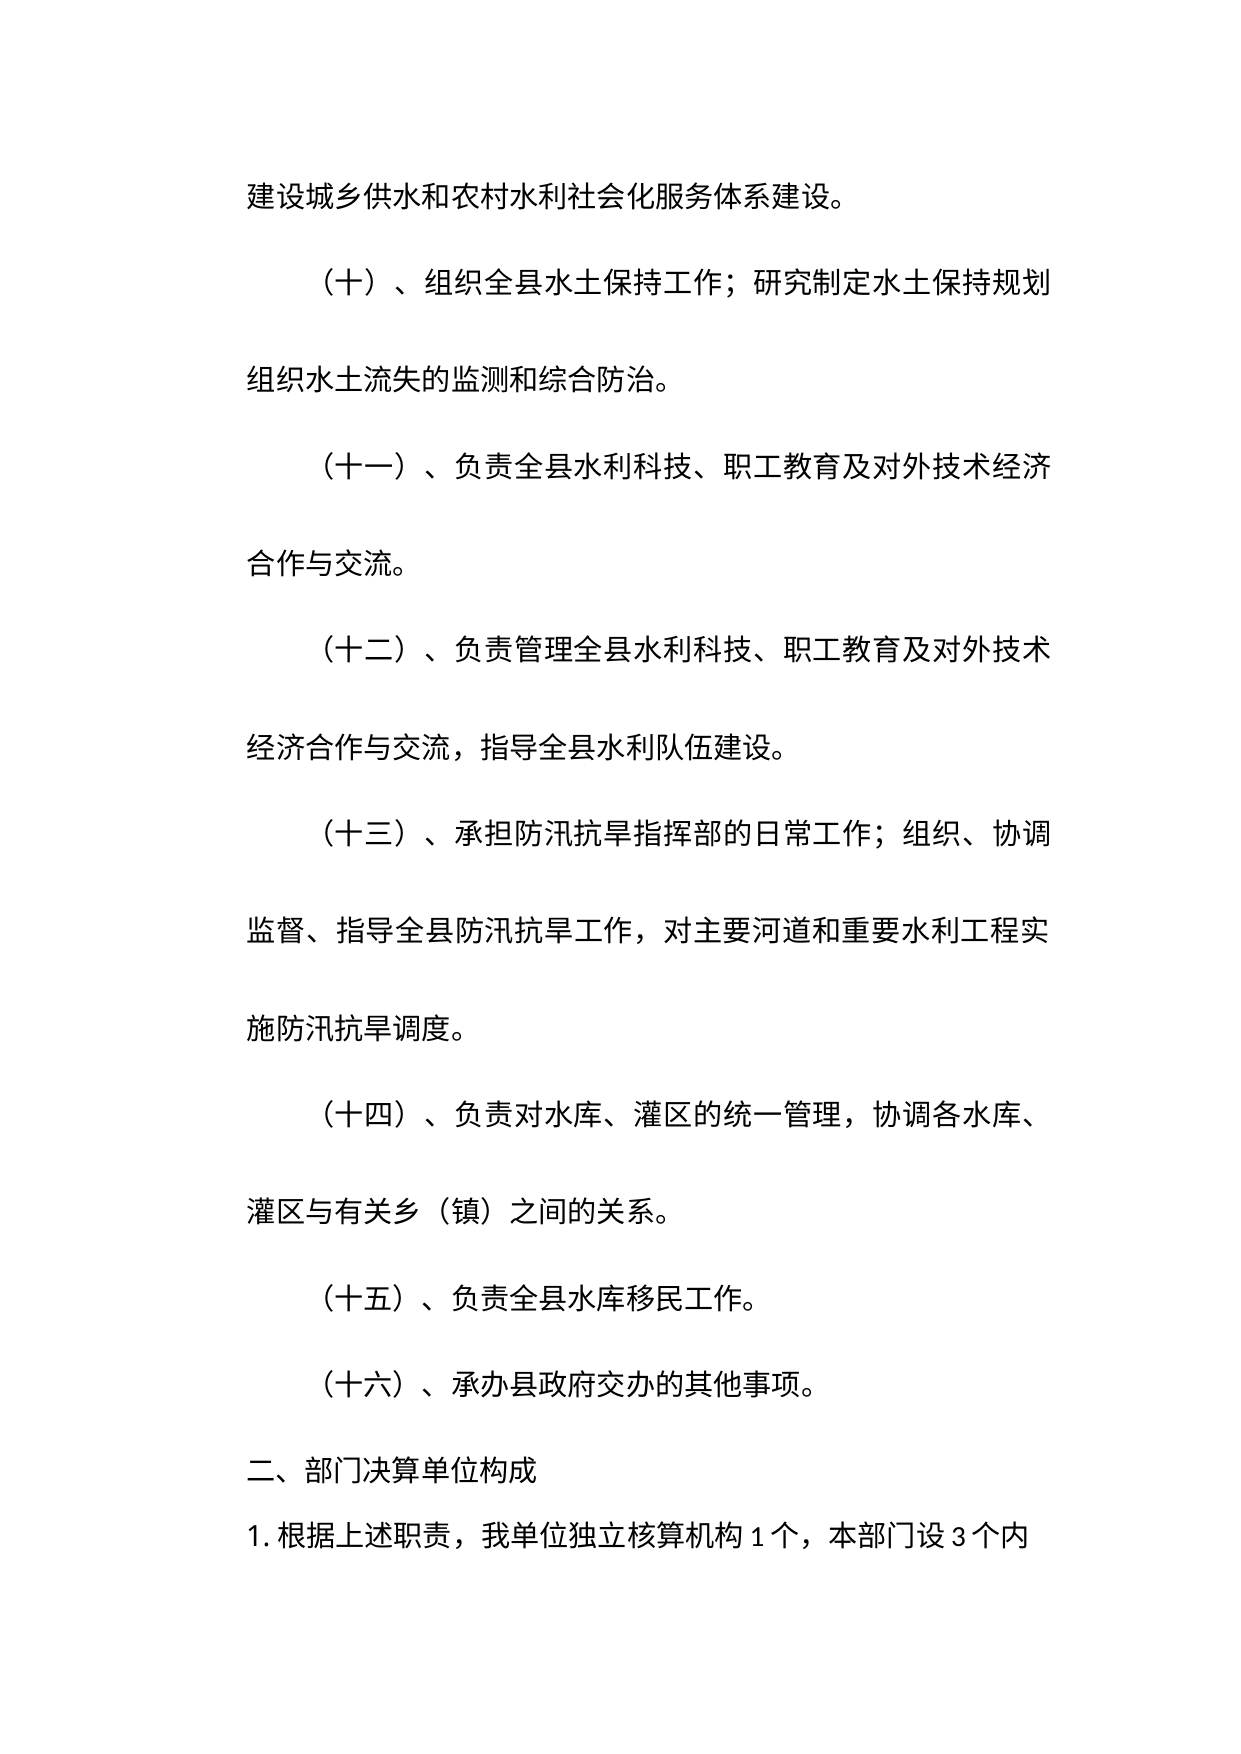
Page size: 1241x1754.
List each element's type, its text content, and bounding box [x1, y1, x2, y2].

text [187, 1501, 1053, 1566]
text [247, 162, 1053, 227]
text 二、部门决算单位构成 [187, 1436, 1053, 1501]
text （十）、组织全县水土保持工作；研究制定水土保持规划，组织水土流失的监测和综合防治。 [247, 248, 1053, 411]
text （十六）、承办县政府交办的其他事项。 [247, 1350, 1053, 1415]
text （十五）、负责全县水库移民工作。 [247, 1264, 1053, 1329]
text （十四）、负责对水库、灌区的统一管理，协调各水库、灌区与有关乡（镇）之间的关系。 [247, 1080, 1053, 1243]
text （十一）、负责全县水利科技、职工教育及对外技术经济合作与交流。 [247, 432, 1053, 594]
text （十三）、承担防汛抗旱指挥部的日常工作；组织、协调、监督、指导全县防汛抗旱工作，对主要河道和重要水利工程实施防汛抗旱调度。 [247, 799, 1053, 1059]
text （十二）、负责管理全县水利科技、职工教育及对外技术经济合作与交流，指导全县水利队伍建设。 [247, 615, 1053, 778]
